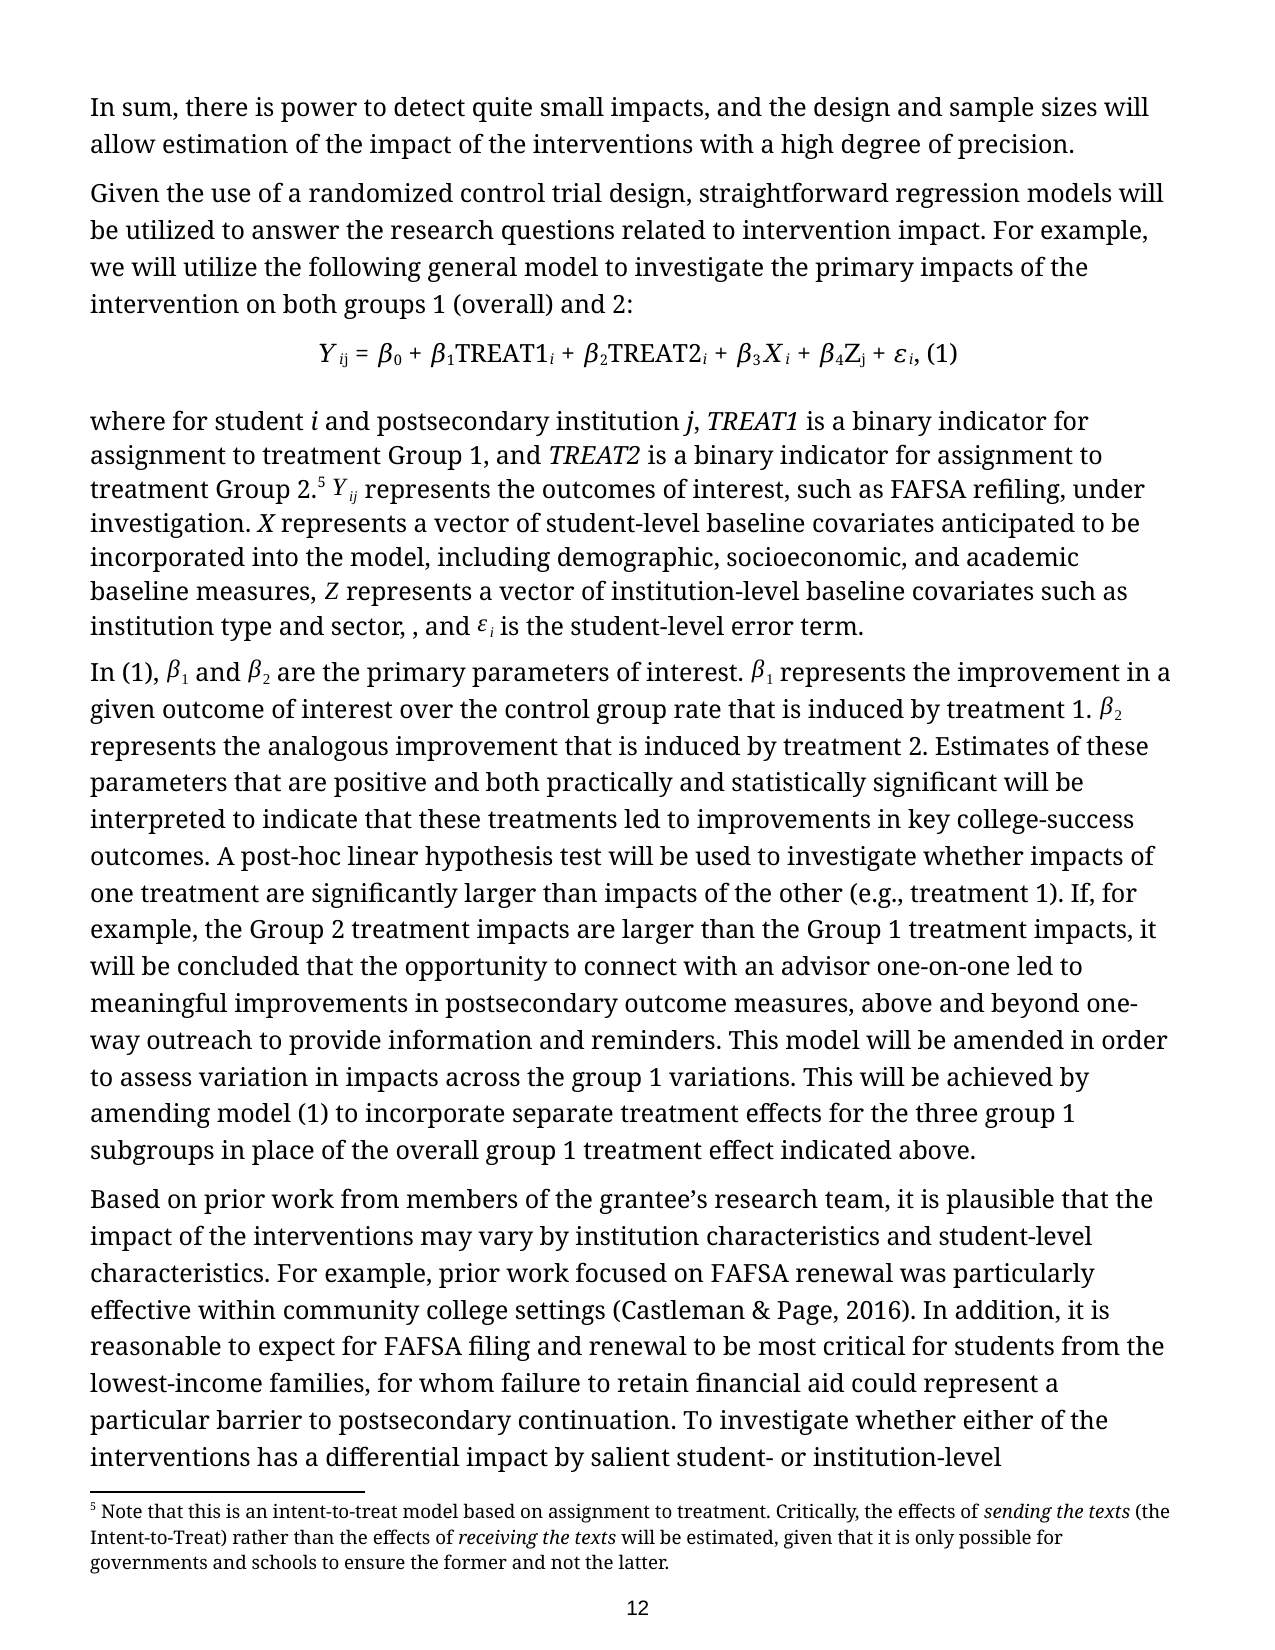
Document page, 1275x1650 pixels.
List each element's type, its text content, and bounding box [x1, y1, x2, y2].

text In (1), and are the primary parameters of interest. represents the improvement in a given outcome of interest over the control group rate that is induced by treatment 1. represents the analogous improvement that is induced by treatment 2. Estimates of these parameters that are positive and both practically and statistically significant will be interpreted to indicate that these treatments led to improvements in key college-success outcomes. A post-hoc linear hypothesis test will be used to investigate whether impacts of one treatment are significantly larger than impacts of the other (e.g., treatment 1). If, for example, the Group 2 treatment impacts are larger than the Group 1 treatment impacts, it will be concluded that the opportunity to connect with an advisor one-on-one led to meaningful improvements in postsecondary outcome measures, above and beyond one-way outreach to provide information and reminders. This model will be amended in order to assess variation in impacts across the group 1 variations. This will be achieved by amending model (1) to incorporate separate treatment effects for the three group 1 subgroups in place of the overall group 1 treatment effect indicated above. [90, 655, 1185, 1167]
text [90, 1182, 1185, 1473]
text Given the use of a randomized control trial design, straightforward regression models will be utilized to answer the research questions related to intervention impact. For example, we will utilize the following general model to investigate the primary impacts of the intervention on both groups 1 (overall) and 2: [90, 176, 1185, 320]
text In sum, there is power to detect quite small impacts, and the design and sample sizes will allow estimation of the impact of the interventions with a high degree of precision. [90, 90, 1185, 161]
text 𝑌𝑖j = 𝛽0 + 𝛽1TREAT1𝑖 + 𝛽2TREAT2𝑖 + 𝛽3𝑋𝑖 + 𝛽4Zj + 𝜀𝑖, (1) [90, 336, 1185, 370]
text where for student i and postsecondary institution j, TREAT1 is a binary indicator for assignment to treatment Group 1, and TREAT2 is a binary indicator for assignment to treatment Group 2. represents the outcomes of interest, such as FAFSA refiling, under investigation. X represents a vector of student-level baseline covariates anticipated to be incorporated into the model, including demographic, socioeconomic, and academic baseline measures, represents a vector of institution-level baseline covariates such as institution type and sector, , and is the student-level error term. [90, 404, 1185, 642]
